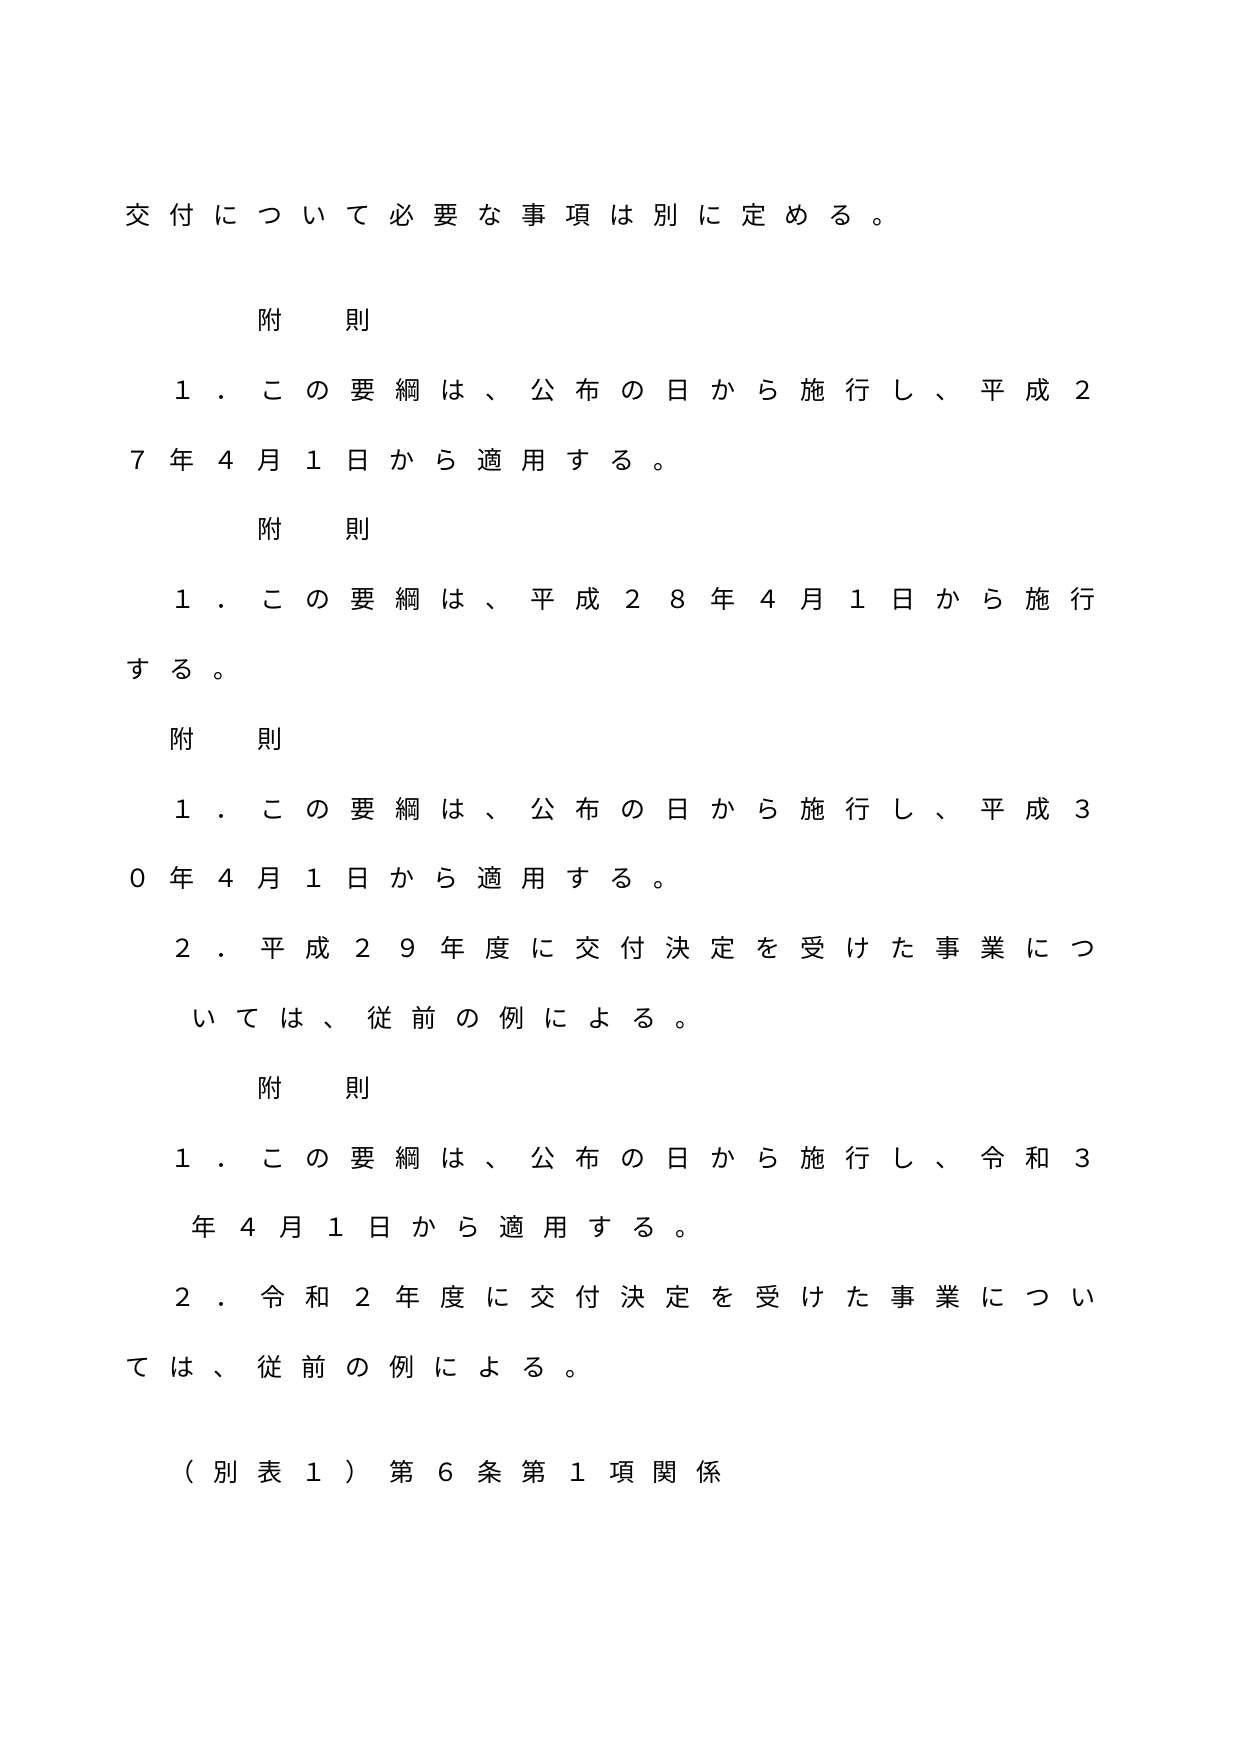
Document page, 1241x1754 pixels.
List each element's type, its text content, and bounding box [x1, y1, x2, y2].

text 附 則 [126, 702, 1114, 772]
text ２．平成２９年度に交付決定を受けた事業については、従前の例による。 [126, 912, 1114, 1051]
text １．この要綱は、公布の日から施行し、平成２７年４月１日から適用する。 [126, 353, 1114, 493]
text 附 則 [126, 1051, 1114, 1121]
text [126, 179, 1114, 249]
text （別表１）第６条第１項関係 [126, 1435, 1115, 1505]
text ２．令和２年度に交付決定を受けた事業については、従前の例による。 [126, 1261, 1114, 1400]
text １．この要綱は、平成２８年４月１日から施行する。 [126, 563, 1114, 702]
text 附 則 [126, 493, 1114, 563]
text １．この要綱は、公布の日から施行し、令和３年４月１日から適用する。 [126, 1121, 1114, 1261]
text １．この要綱は、公布の日から施行し、平成３０年４月１日から適用する。 [126, 772, 1114, 912]
text 附 則 [126, 284, 1114, 353]
